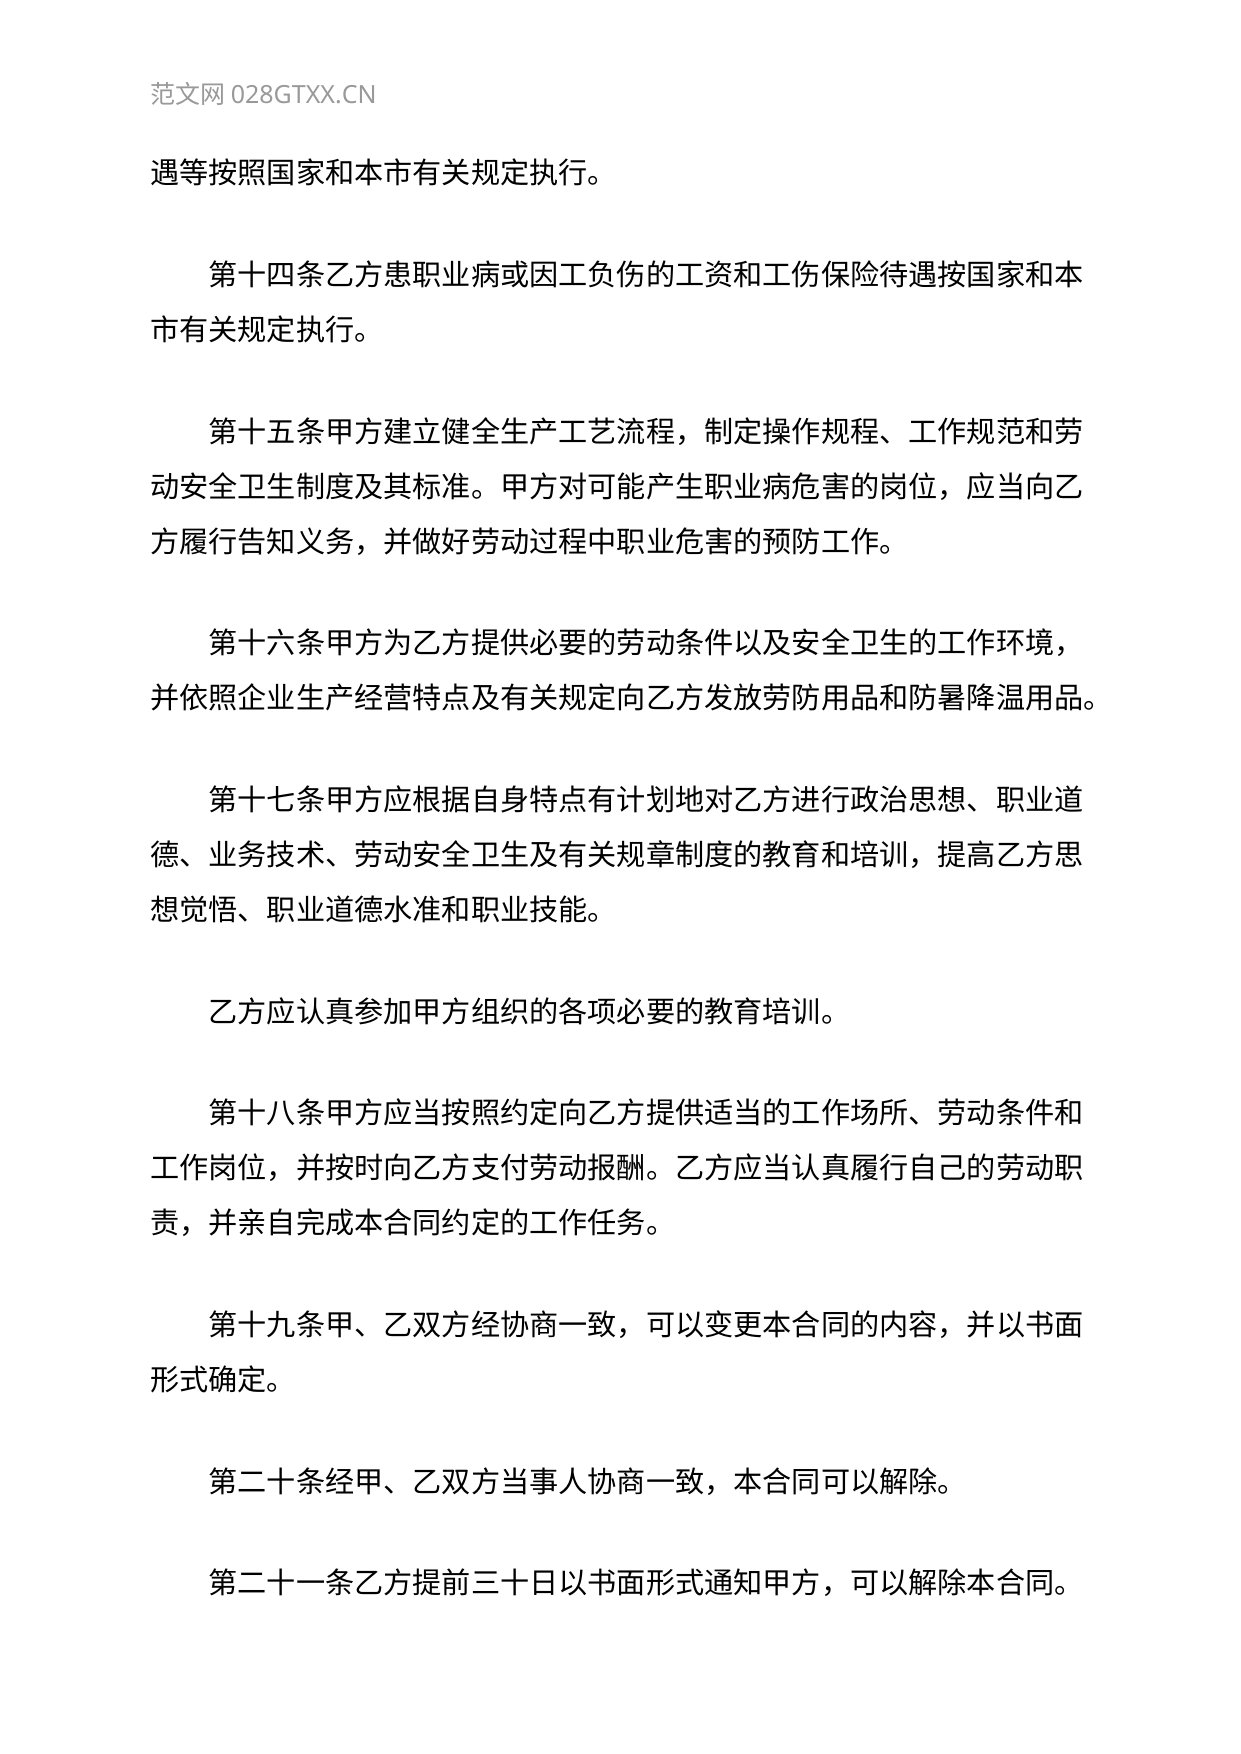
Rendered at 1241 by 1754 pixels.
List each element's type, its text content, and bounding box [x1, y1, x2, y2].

text 第十六条甲方为乙方提供必要的劳动条件以及安全卫生的工作环境，并依照企业生产经营特点及有关规定向乙方发放劳防用品和防暑降温用品。 [150, 620, 1090, 717]
text 第十四条乙方患职业病或因工负伤的工资和工伤保险待遇按国家和本市有关规定执行。 [150, 252, 1090, 349]
text 第二十条经甲、乙双方当事人协商一致，本合同可以解除。 [150, 1458, 1090, 1501]
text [150, 150, 1090, 192]
text 第十八条甲方应当按照约定向乙方提供适当的工作场所、劳动条件和工作岗位，并按时向乙方支付劳动报酬。乙方应当认真履行自己的劳动职责，并亲自完成本合同约定的工作任务。 [150, 1090, 1090, 1242]
text 乙方应认真参加甲方组织的各项必要的教育培训。 [150, 988, 1090, 1031]
text 第十九条甲、乙双方经协商一致，可以变更本合同的内容，并以书面形式确定。 [150, 1302, 1090, 1399]
text 第十七条甲方应根据自身特点有计划地对乙方进行政治思想、职业道德、业务技术、劳动安全卫生及有关规章制度的教育和培训，提高乙方思想觉悟、职业道德水准和职业技能。 [150, 777, 1090, 929]
text 第十五条甲方建立健全生产工艺流程，制定操作规程、工作规范和劳动安全卫生制度及其标准。甲方对可能产生职业病危害的岗位，应当向乙方履行告知义务，并做好劳动过程中职业危害的预防工作。 [150, 408, 1090, 561]
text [150, 1560, 1090, 1602]
